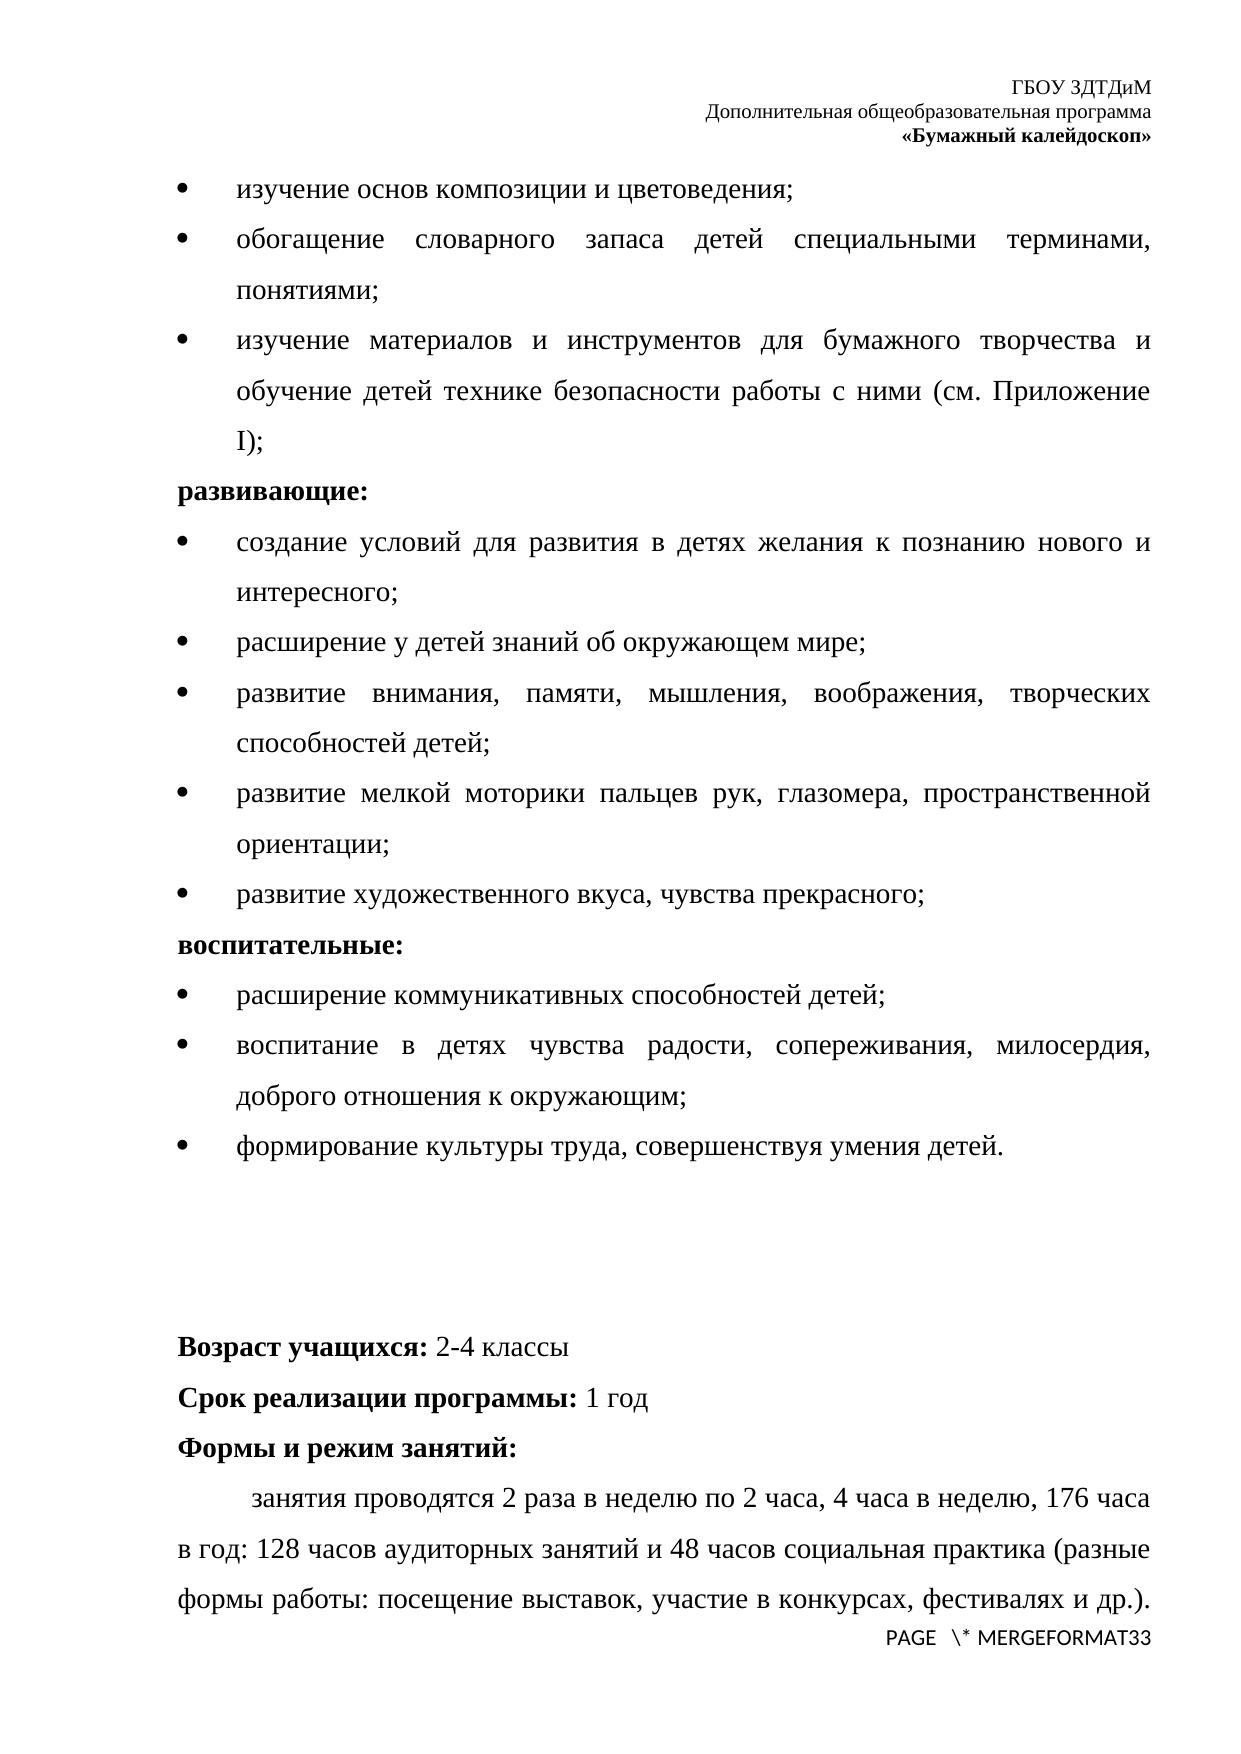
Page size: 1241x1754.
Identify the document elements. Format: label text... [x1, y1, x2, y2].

text Срок реализации программы: 1 год [177, 1380, 1152, 1413]
list расширение у детей знаний об окружающем мире; [177, 624, 1152, 658]
list формирование культуры труда, совершенствуя умения детей. [177, 1128, 1152, 1162]
list создание условий для развития в детях желания к познанию нового и интересного; [177, 524, 1152, 608]
text воспитательные: [177, 927, 1152, 960]
list развитие внимания, памяти, мышления, воображения, творческих способностей детей; [177, 675, 1152, 759]
list расширение коммуникативных способностей детей; [177, 977, 1152, 1011]
text Возраст учащихся: 2-4 классы [177, 1329, 1152, 1363]
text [177, 1481, 1152, 1615]
text Формы и режим занятий: [177, 1430, 1152, 1464]
list изучение материалов и инструментов для бумажного творчества и обучение детей технике безопасности работы с ними (см. Приложение I); [177, 322, 1152, 457]
list развитие мелкой моторики пальцев рук, глазомера, пространственной ориентации; [177, 776, 1152, 859]
list изучение основ композиции и цветоведения; [177, 171, 1152, 205]
list воспитание в детях чувства радости, сопереживания, милосердия, доброго отношения к окружающим; [177, 1027, 1152, 1111]
list развитие художественного вкуса, чувства прекрасного; [177, 876, 1152, 910]
list обогащение словарного запаса детей специальными терминами, понятиями; [177, 222, 1152, 306]
text развивающие: [177, 473, 1152, 507]
